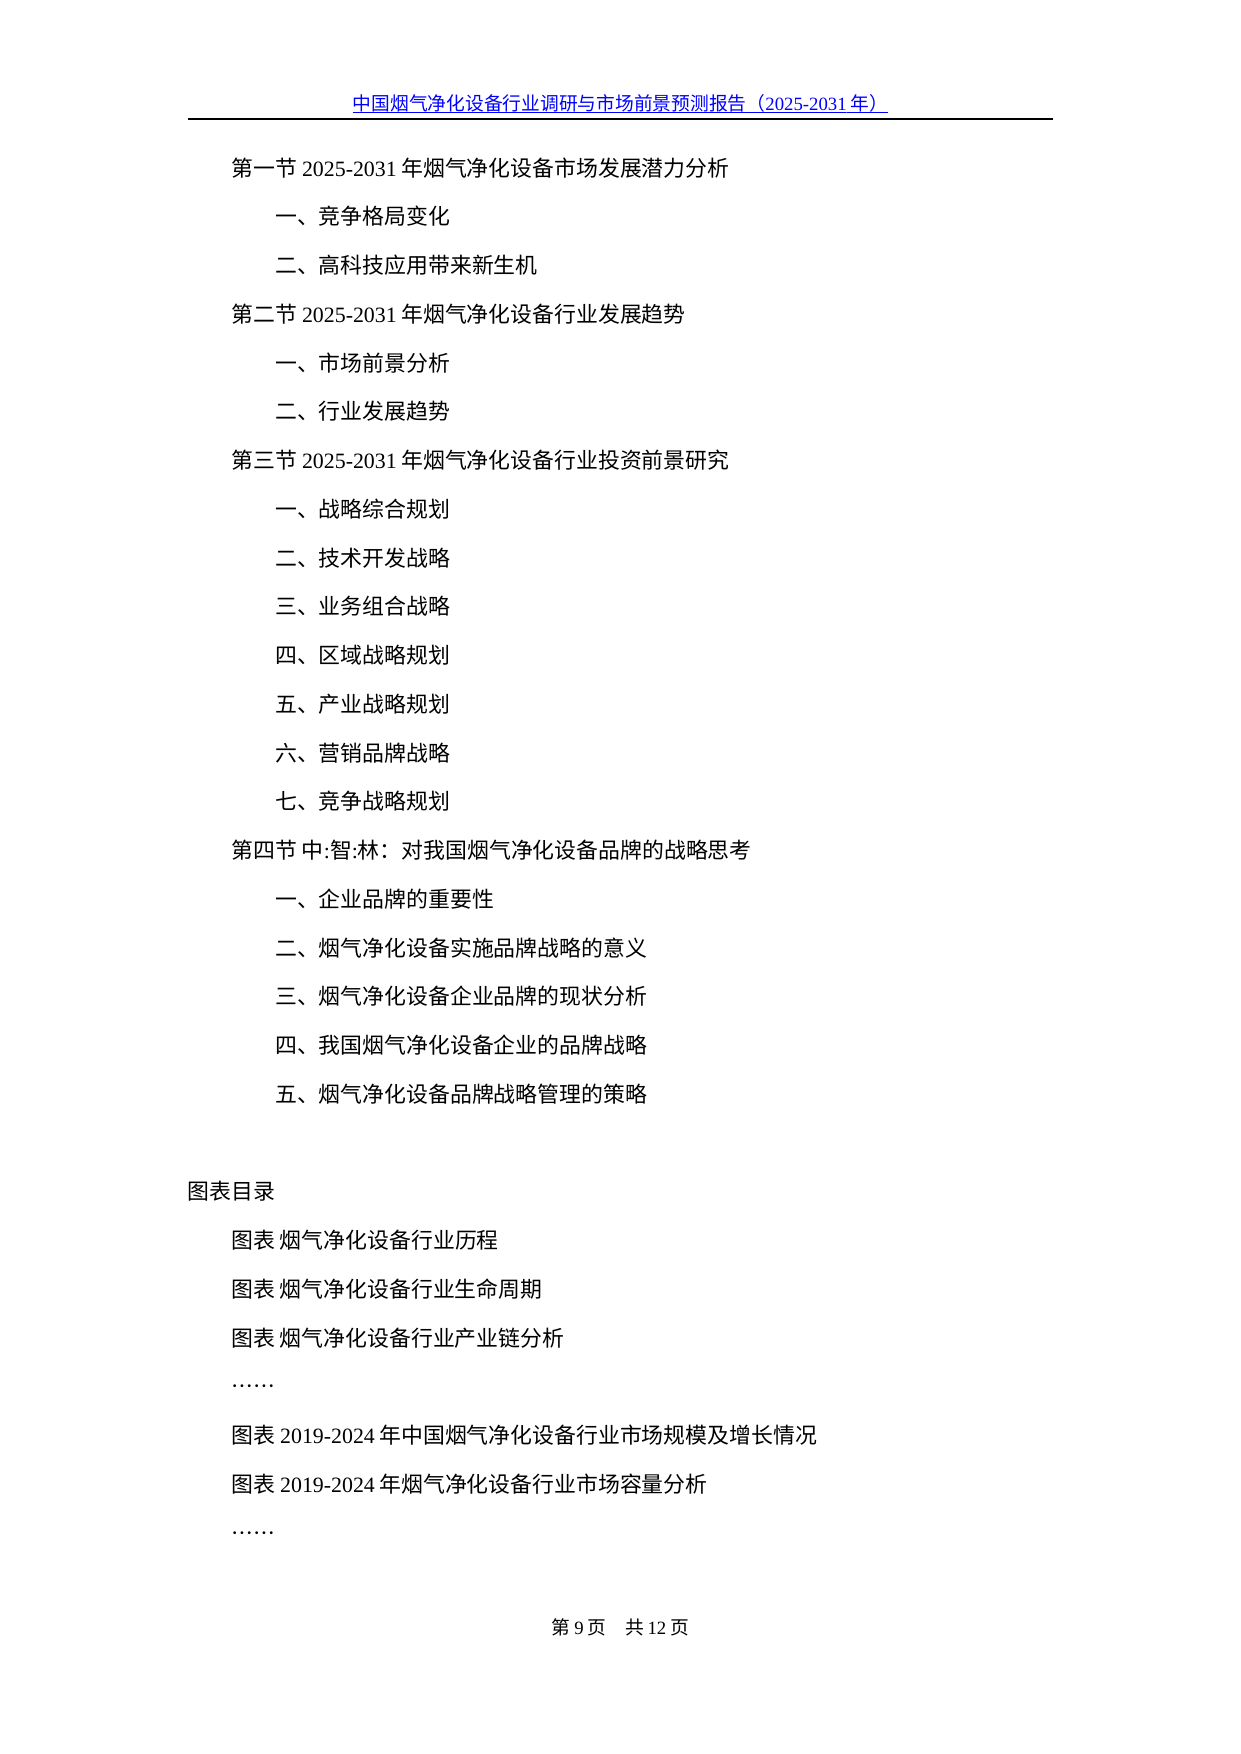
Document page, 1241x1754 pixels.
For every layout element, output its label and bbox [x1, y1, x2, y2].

text [187, 150, 1053, 1548]
